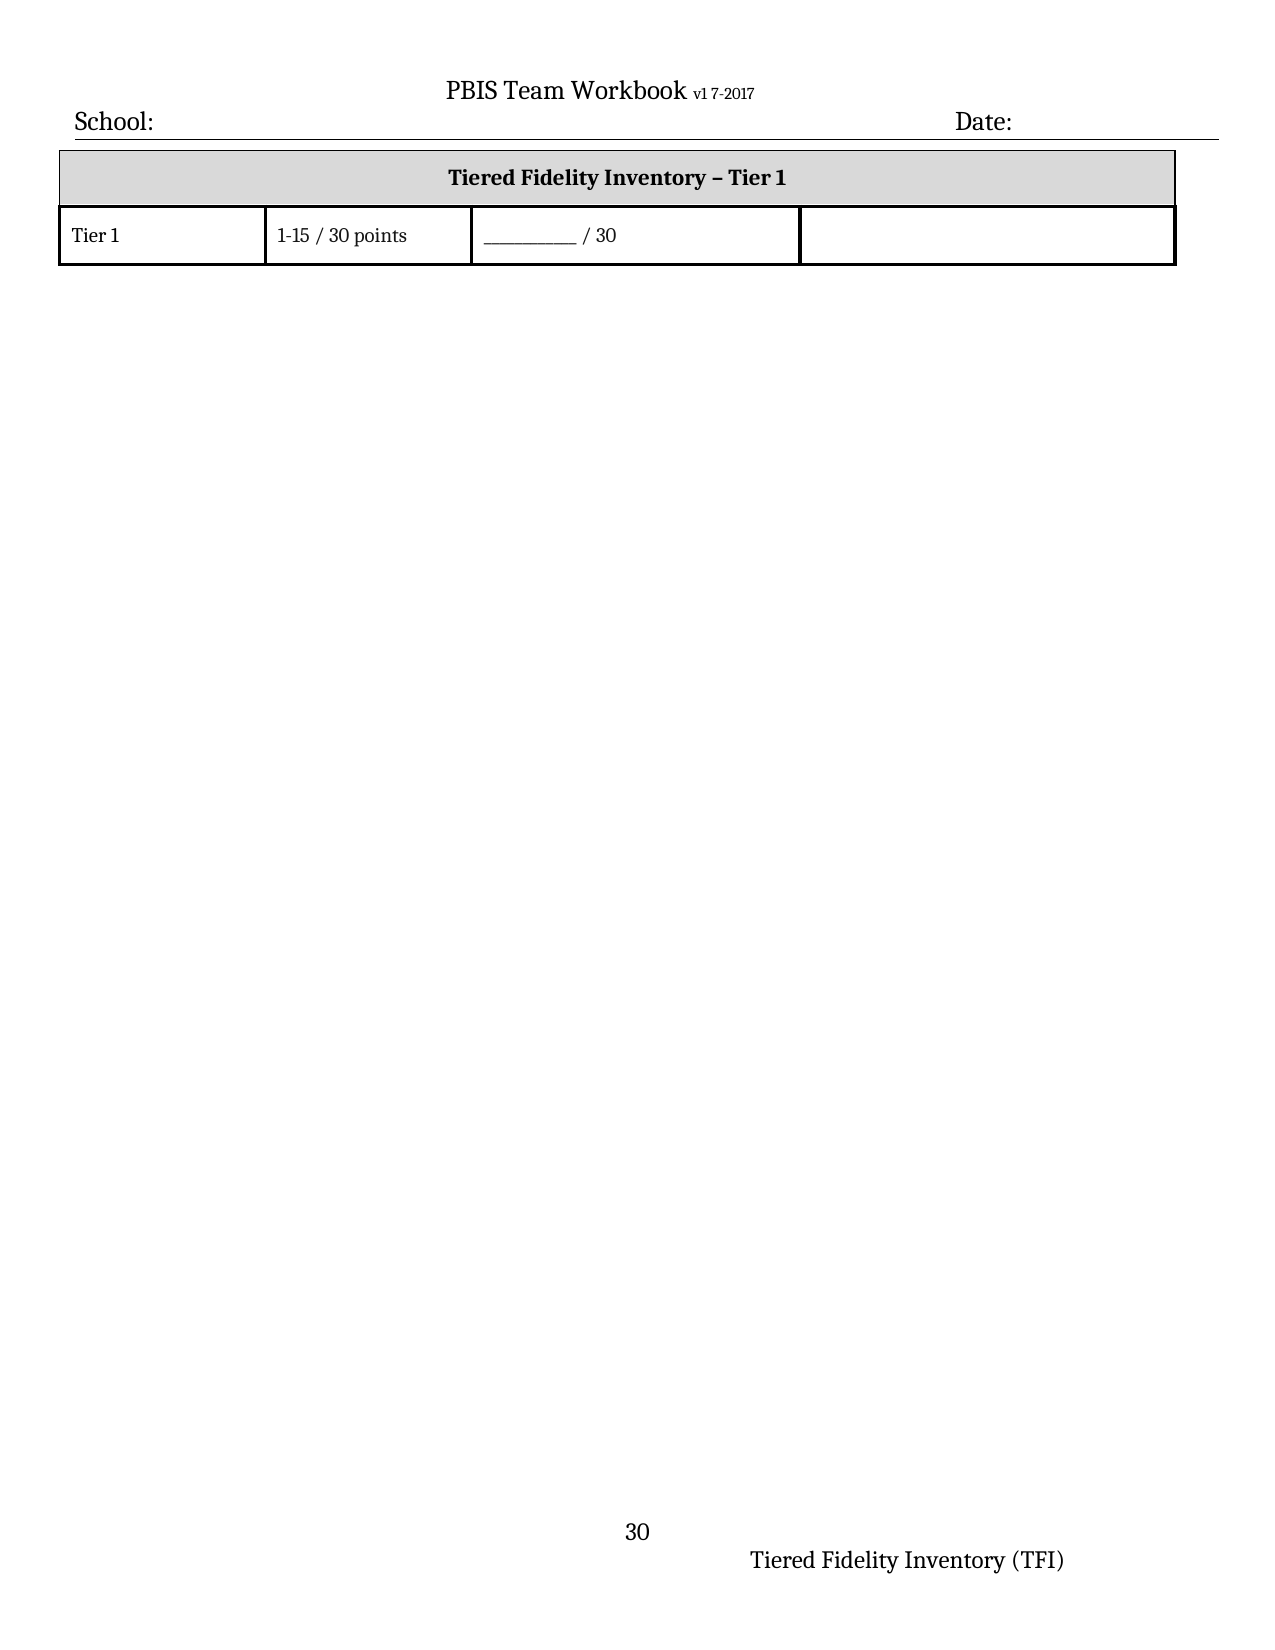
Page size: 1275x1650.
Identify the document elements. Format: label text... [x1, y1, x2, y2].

table_header Tiered Fidelity Inventory – Tier 1 [60, 151, 1174, 204]
table_cell Tier 1 [61, 208, 264, 263]
table_cell ____________ / 30 [473, 208, 798, 263]
table_cell [802, 208, 1173, 263]
table_cell 1-15 / 30 points [267, 208, 470, 263]
